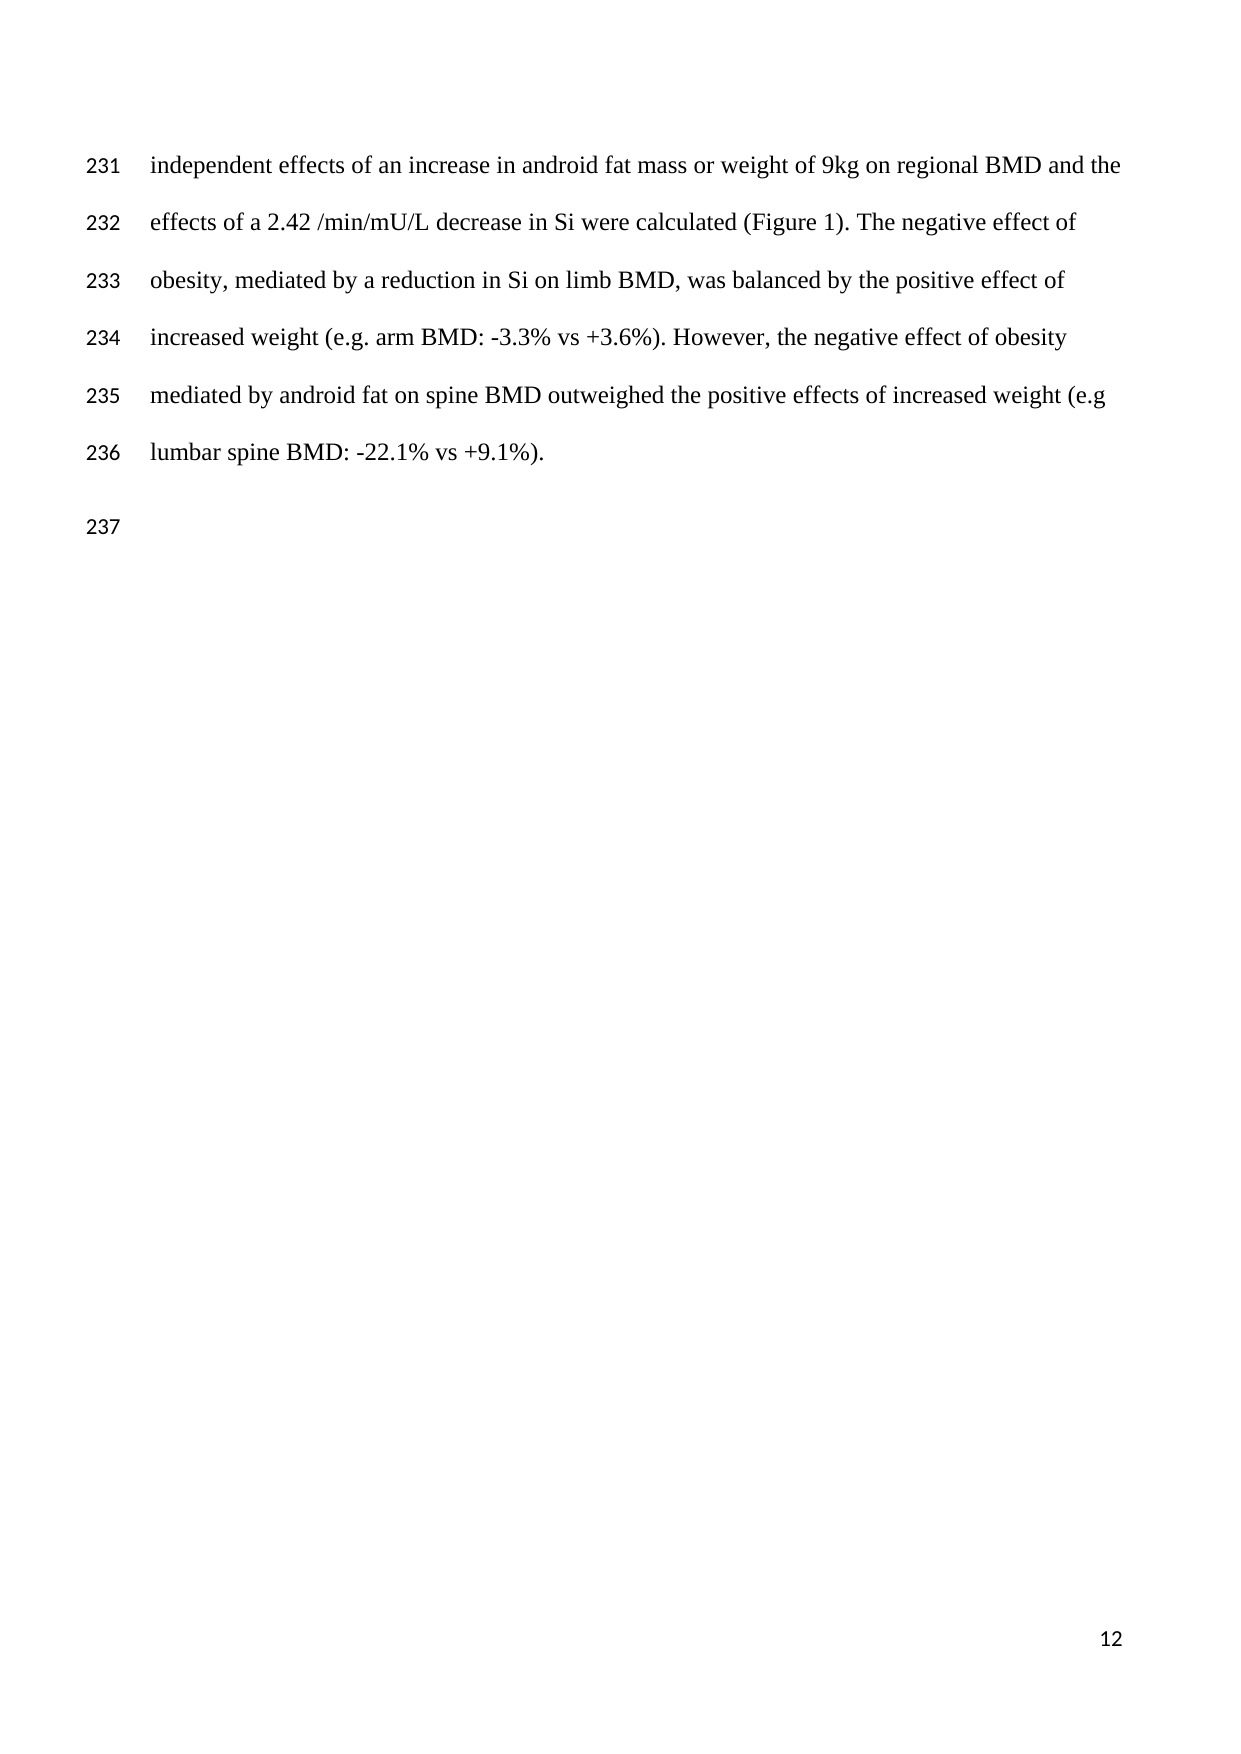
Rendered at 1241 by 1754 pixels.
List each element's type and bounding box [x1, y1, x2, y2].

text [150, 150, 1122, 466]
